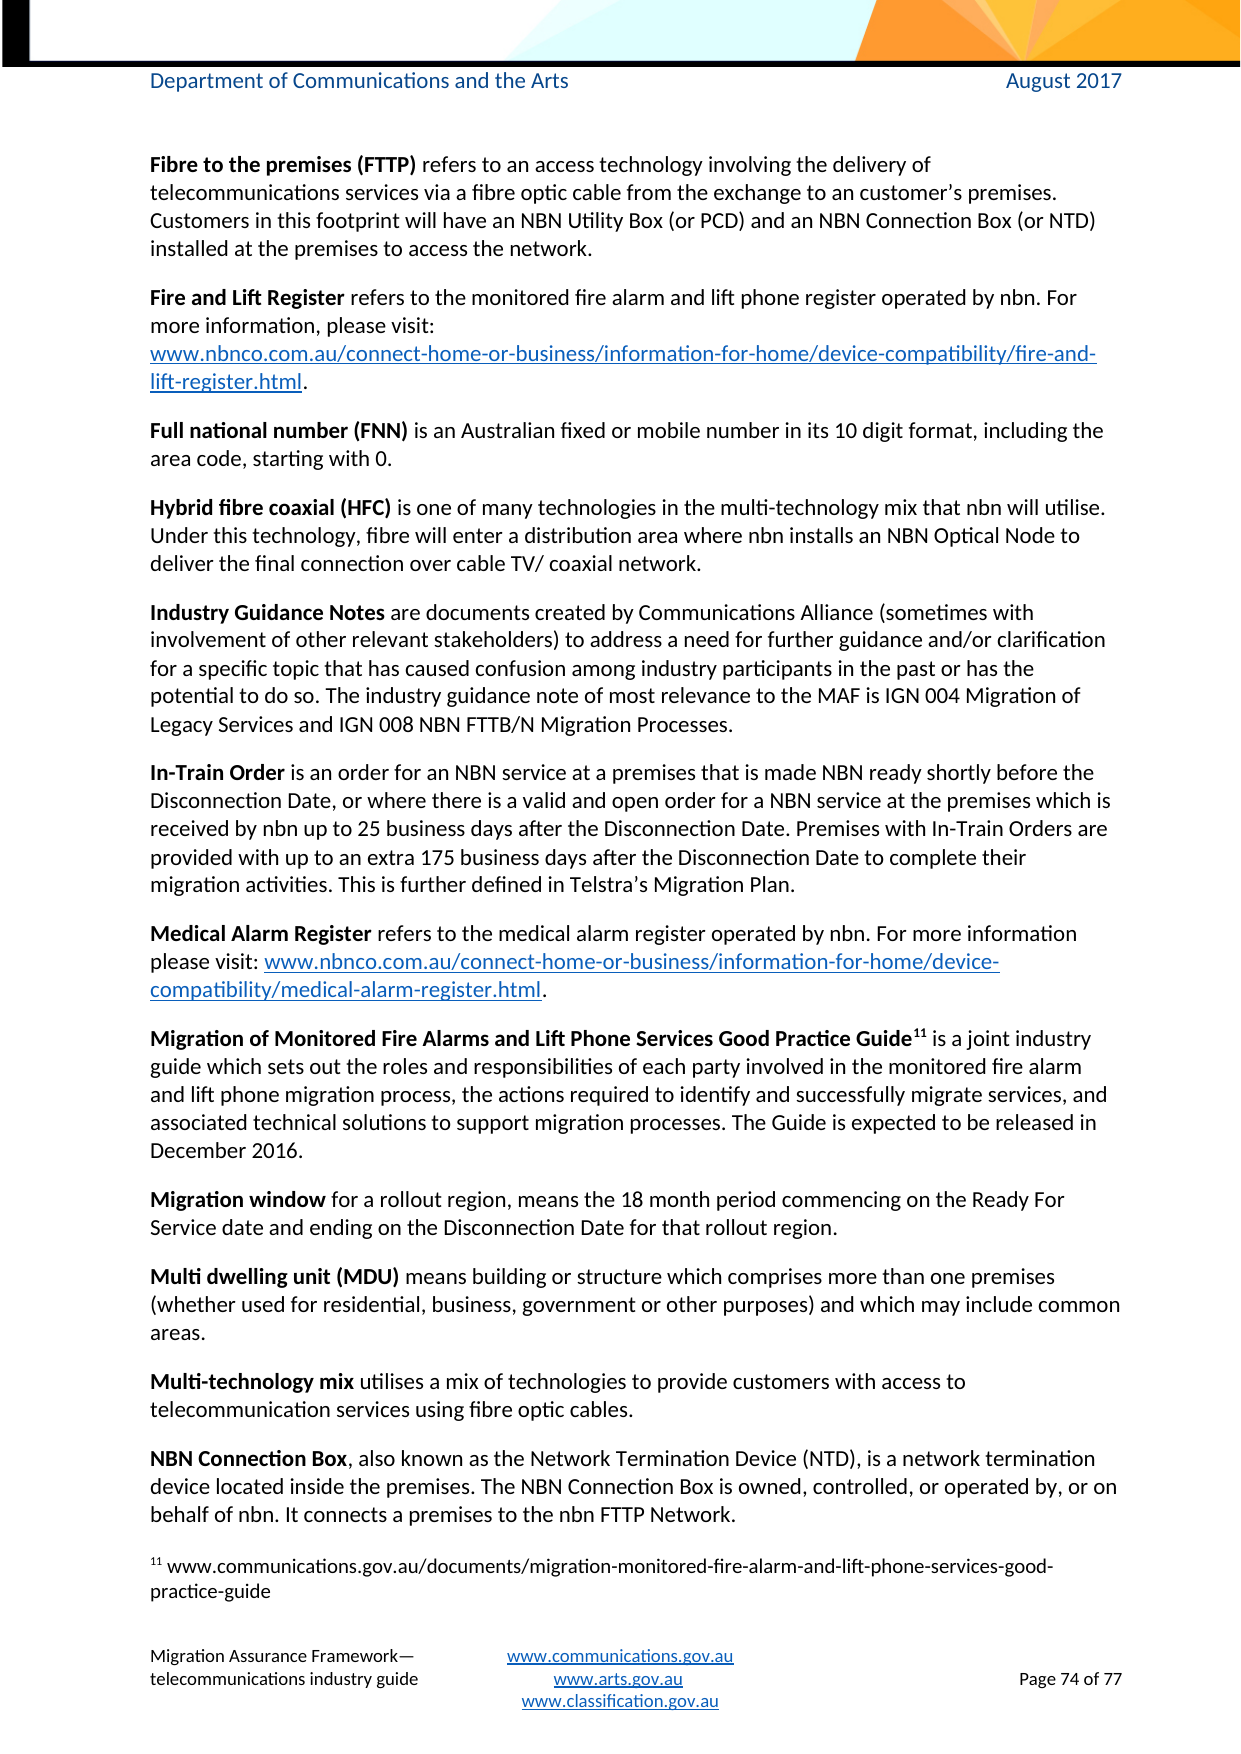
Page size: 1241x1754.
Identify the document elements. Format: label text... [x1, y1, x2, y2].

text Full national number (FNN) is an Australian fixed or mobile number in its 10 digit format, including the area code, starting with 0. [150, 416, 1122, 472]
text Migration window for a rollout region, means the 18 month period commencing on the Ready For Service date and ending on the Disconnection Date for that rollout region. [150, 1185, 1122, 1241]
text Migration of Monitored Fire Alarms and Lift Phone Services Good Practice Guide is a joint industry guide which sets out the roles and responsibilities of each party involved in the monitored fire alarm and lift phone migration process, the actions required to identify and successfully migrate services, and associated technical solutions to support migration processes. The Guide is expected to be released in December 2016. [150, 1024, 1122, 1164]
text Multi-technology mix utilises a mix of technologies to provide customers with access to telecommunication services using fibre optic cables. [150, 1367, 1122, 1423]
picture [2, 0, 1241, 67]
text Industry Guidance Notes are documents created by Communications Alliance (sometimes with involvement of other relevant stakeholders) to address a need for further guidance and/or clarification for a specific topic that has caused confusion among industry participants in the past or has the potential to do so. The industry guidance note of most relevance to the MAF is IGN 004 Migration of Legacy Services and IGN 008 NBN FTTB/N Migration Processes. [150, 598, 1122, 738]
text Hybrid fibre coaxial (HFC) is one of many technologies in the multi-technology mix that nbn will utilise. Under this technology, fibre will enter a distribution area where nbn installs an NBN Optical Node to deliver the final connection over cable TV/ coaxial network. [150, 493, 1122, 577]
text Fire and Lift Register refers to the monitored fire alarm and lift phone register operated by nbn. For more information, please visit: www.nbnco.com.au/connect-home-or-business/information-for-home/device-compatibility/fire-and-lift-register.html. [150, 283, 1122, 395]
text Fibre to the premises (FTTP) refers to an access technology involving the delivery of telecommunications services via a fibre optic cable from the exchange to an customer’s premises. Customers in this footprint will have an NBN Utility Box (or PCD) and an NBN Connection Box (or NTD) installed at the premises to access the network. [150, 150, 1122, 262]
text In-Train Order is an order for an NBN service at a premises that is made NBN ready shortly before the Disconnection Date, or where there is a valid and open order for a NBN service at the premises which is received by nbn up to 25 business days after the Disconnection Date. Premises with In-Train Orders are provided with up to an extra 175 business days after the Disconnection Date to complete their migration activities. This is further defined in Telstra’s Migration Plan. [150, 758, 1122, 899]
text Medical Alarm Register refers to the medical alarm register operated by nbn. For more information please visit: www.nbnco.com.au/connect-home-or-business/information-for-home/device-compatibility/medical-alarm-register.html. [150, 919, 1122, 1003]
text NBN Connection Box, also known as the Network Termination Device (NTD), is a network termination device located inside the premises. The NBN Connection Box is owned, controlled, or operated by, or on behalf of nbn. It connects a premises to the nbn FTTP Network. [150, 1444, 1122, 1528]
text Multi dwelling unit (MDU) means building or structure which comprises more than one premises (whether used for residential, business, government or other purposes) and which may include common areas. [150, 1262, 1122, 1346]
